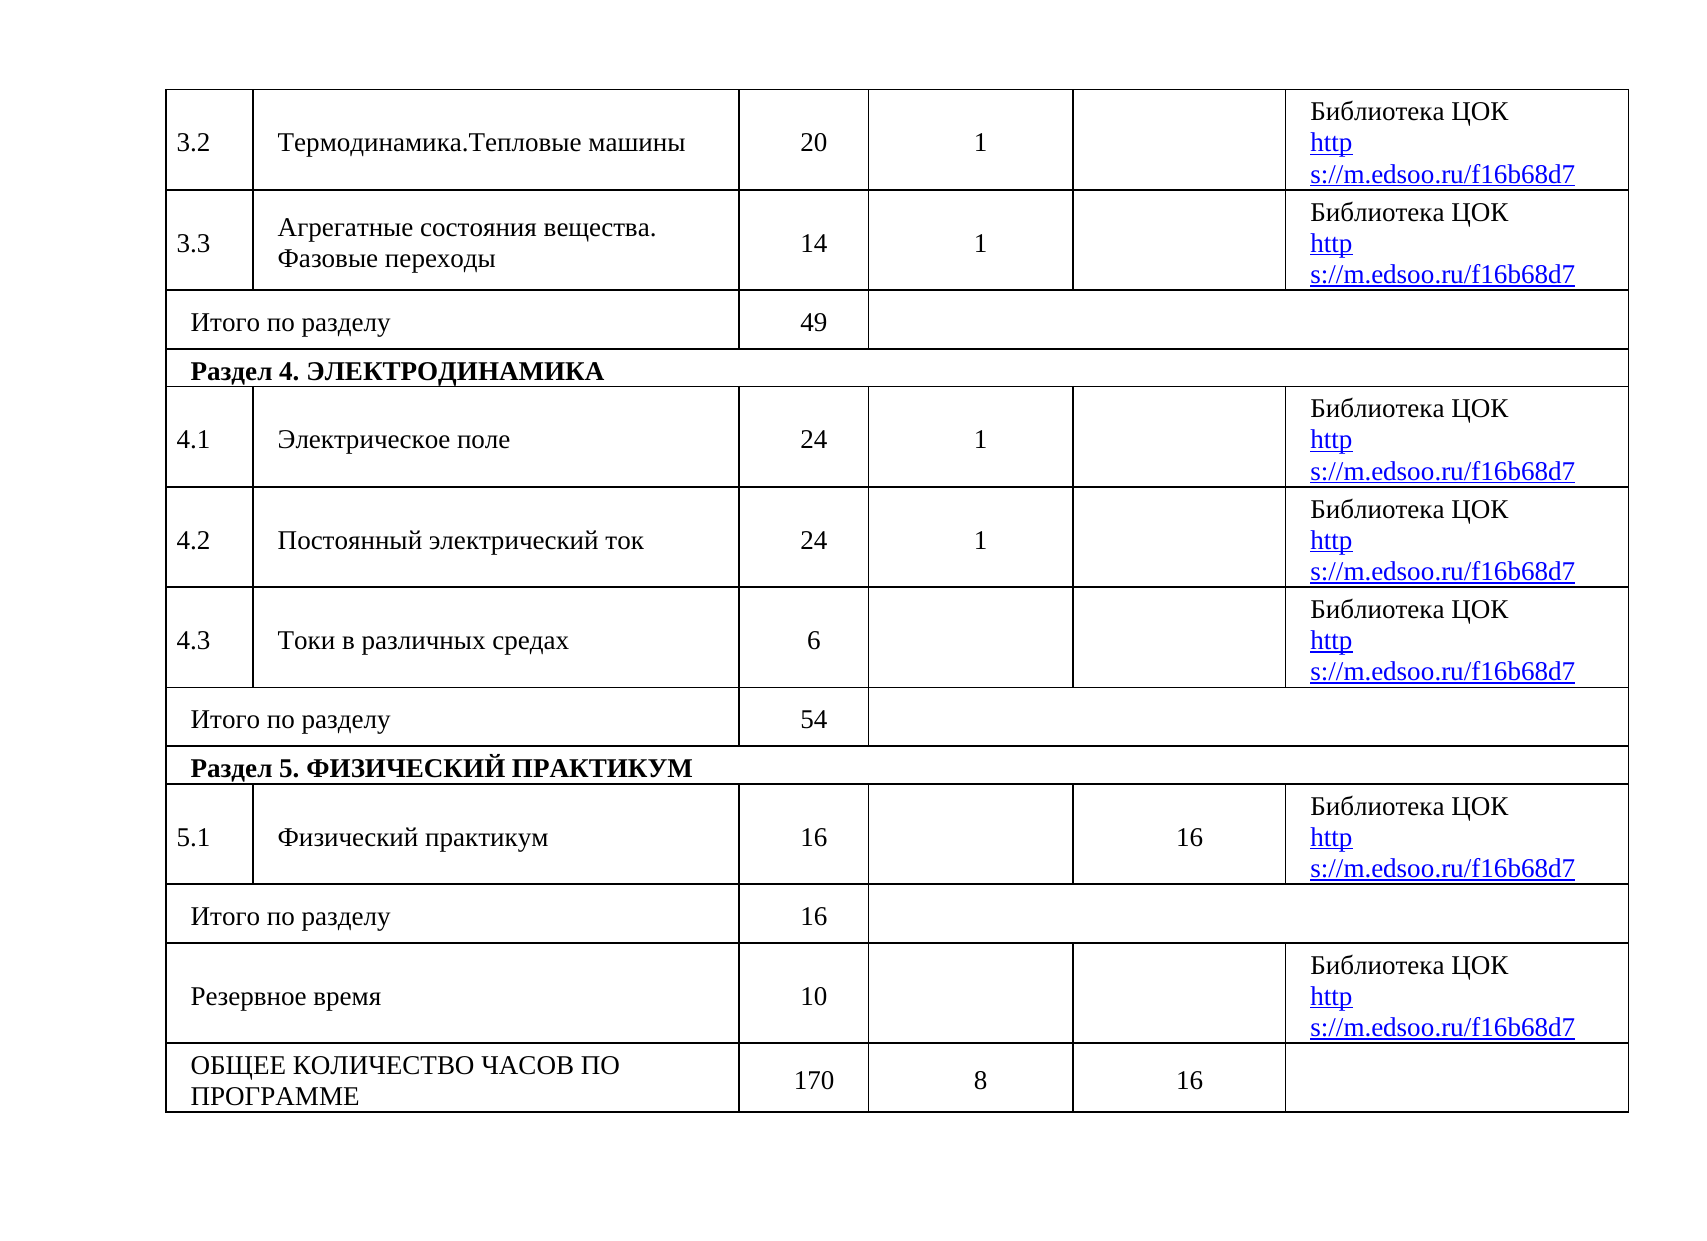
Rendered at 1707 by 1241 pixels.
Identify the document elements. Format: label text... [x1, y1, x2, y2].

table_cell [1074, 488, 1285, 586]
table_cell 24 [740, 488, 868, 586]
table_cell Физический практикум [254, 785, 738, 883]
table_cell Итого по разделу [167, 291, 738, 348]
table_cell [869, 785, 1072, 883]
table_cell Библиотека ЦОК https://m.edsoo.ru/f16b68d7 [1286, 588, 1628, 686]
table_cell 1 [869, 488, 1072, 586]
table_cell Постоянный электрический ток [254, 488, 738, 586]
table_cell Термодинамика.Тепловые машины [254, 90, 738, 189]
table_cell 6 [740, 588, 868, 686]
table_cell 14 [740, 191, 868, 289]
table_cell 16 [740, 885, 868, 942]
table_cell [869, 291, 1628, 348]
table_cell Электрическое поле [254, 387, 738, 486]
table_cell 20 [740, 90, 868, 189]
table_cell [1074, 588, 1285, 686]
table_cell 24 [740, 387, 868, 486]
table_cell 3.2 [167, 90, 252, 189]
table_cell [869, 588, 1072, 686]
table_cell Токи в различных средах [254, 588, 738, 686]
table_cell [1074, 387, 1285, 486]
table_cell Библиотека ЦОК https://m.edsoo.ru/f16b68d7 [1286, 785, 1628, 883]
table_cell 170 [740, 1044, 868, 1111]
table_cell Итого по разделу [167, 885, 738, 942]
table_cell [869, 944, 1072, 1042]
table_cell [1286, 1044, 1628, 1111]
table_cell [1286, 90, 1628, 189]
table_cell 1 [869, 191, 1072, 289]
table_cell Резервное время [167, 944, 738, 1042]
table_cell Библиотека ЦОК https://m.edsoo.ru/f16b68d7 [1286, 488, 1628, 586]
table_cell [869, 885, 1628, 942]
table_cell 1 [869, 90, 1072, 189]
table_cell Библиотека ЦОК https://m.edsoo.ru/f16b68d7 [1286, 387, 1628, 486]
table_cell 4.1 [167, 387, 252, 486]
table_cell 5.1 [167, 785, 252, 883]
table_cell 8 [869, 1044, 1072, 1111]
table_cell [1074, 90, 1285, 189]
table_cell Агрегатные состояния вещества. Фазовые переходы [254, 191, 738, 289]
table_cell Библиотека ЦОК https://m.edsoo.ru/f16b68d7 [1286, 944, 1628, 1042]
table_cell 54 [740, 688, 868, 745]
table_cell [1074, 191, 1285, 289]
table_cell Раздел 5. ФИЗИЧЕСКИЙ ПРАКТИКУМ [167, 747, 1628, 783]
table_cell 49 [740, 291, 868, 348]
table_cell 10 [740, 944, 868, 1042]
table_cell 16 [1074, 1044, 1285, 1111]
table_cell ОБЩЕЕ КОЛИЧЕСТВО ЧАСОВ ПО ПРОГРАММЕ [167, 1044, 738, 1111]
table_cell Итого по разделу [167, 688, 738, 745]
table_cell 4.3 [167, 588, 252, 686]
table_cell 3.3 [167, 191, 252, 289]
table_cell 16 [1074, 785, 1285, 883]
table_cell Раздел 4. ЭЛЕКТРОДИНАМИКА [167, 350, 1628, 386]
table_cell [1074, 944, 1285, 1042]
table_cell 4.2 [167, 488, 252, 586]
table_cell 1 [869, 387, 1072, 486]
table_cell [869, 688, 1628, 745]
table_cell 16 [740, 785, 868, 883]
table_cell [1286, 191, 1628, 289]
